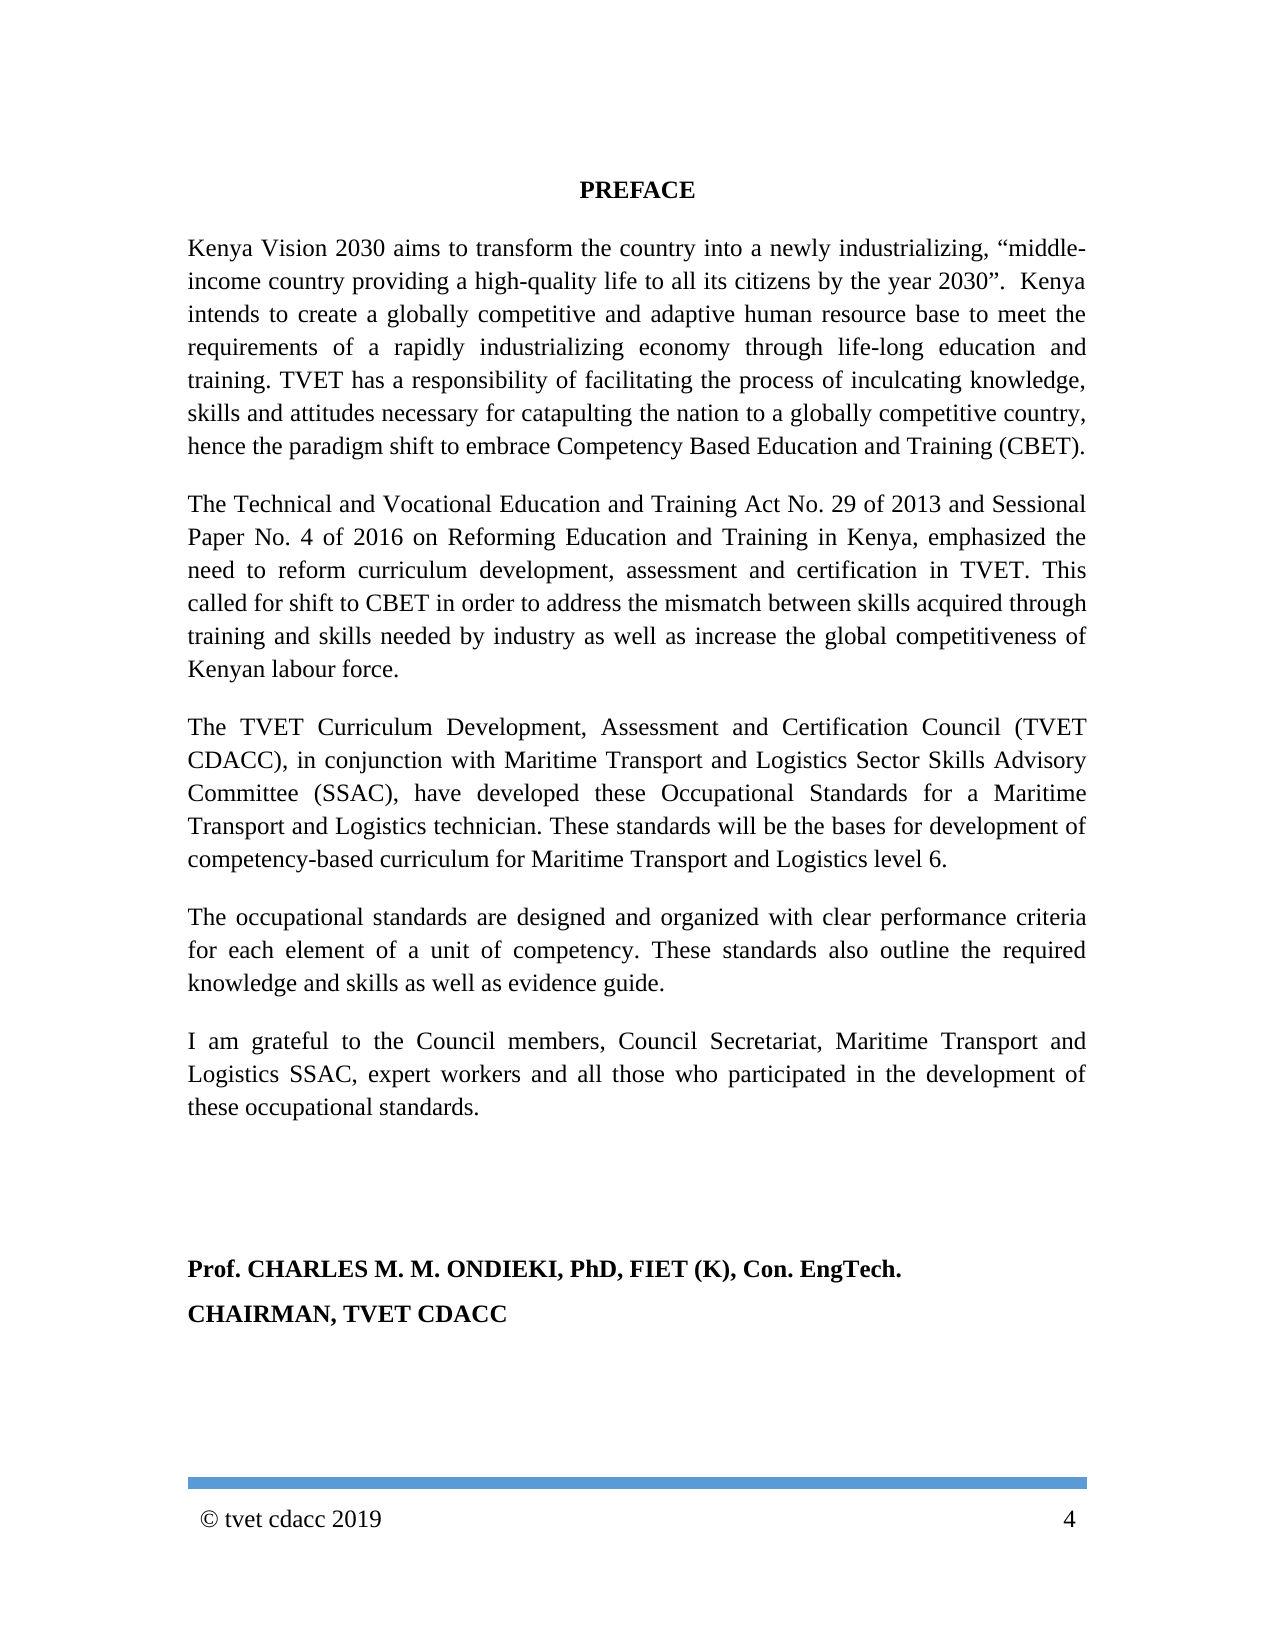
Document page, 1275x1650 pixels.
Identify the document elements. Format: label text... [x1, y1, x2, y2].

text I am grateful to the Council members, Council Secretariat, Maritime Transport and Logistics SSAC, expert workers and all those who participated in the development of these occupational standards. [187, 1026, 1087, 1121]
text The occupational standards are designed and organized with clear performance criteria for each element of a unit of competency. These standards also outline the required knowledge and skills as well as evidence guide. [187, 902, 1087, 997]
text The Technical and Vocational Education and Training Act No. 29 of 2013 and Sessional Paper No. 4 of 2016 on Reforming Education and Training in Kenya, emphasized the need to reform curriculum development, assessment and certification in TVET. This called for shift to CBET in order to address the mismatch between skills acquired through training and skills needed by industry as well as increase the global competitiveness of Kenyan labour force. [187, 489, 1087, 683]
text Prof. CHARLES M. M. ONDIEKI, PhD, FIET (K), Con. EngTech. [187, 1254, 1087, 1283]
text Kenya Vision 2030 aims to transform the country into a newly industrializing, “middle-income country providing a high-quality life to all its citizens by the year 2030”. Kenya intends to create a globally competitive and adaptive human resource base to meet the requirements of a rapidly industrializing economy through life-long education and training. TVET has a responsibility of facilitating the process of inculcating knowledge, skills and attitudes necessary for catapulting the nation to a globally competitive country, hence the paradigm shift to embrace Competency Based Education and Training (CBET). [187, 233, 1087, 460]
subtitle PREFACE [187, 175, 1087, 204]
text The TVET Curriculum Development, Assessment and Certification Council (TVET CDACC), in conjunction with Maritime Transport and Logistics Sector Skills Advisory Committee (SSAC), have developed these Occupational Standards for a Maritime Transport and Logistics technician. These standards will be the bases for development of competency-based curriculum for Maritime Transport and Logistics level 6. [187, 712, 1087, 873]
text CHAIRMAN, TVET CDACC [187, 1299, 1087, 1328]
